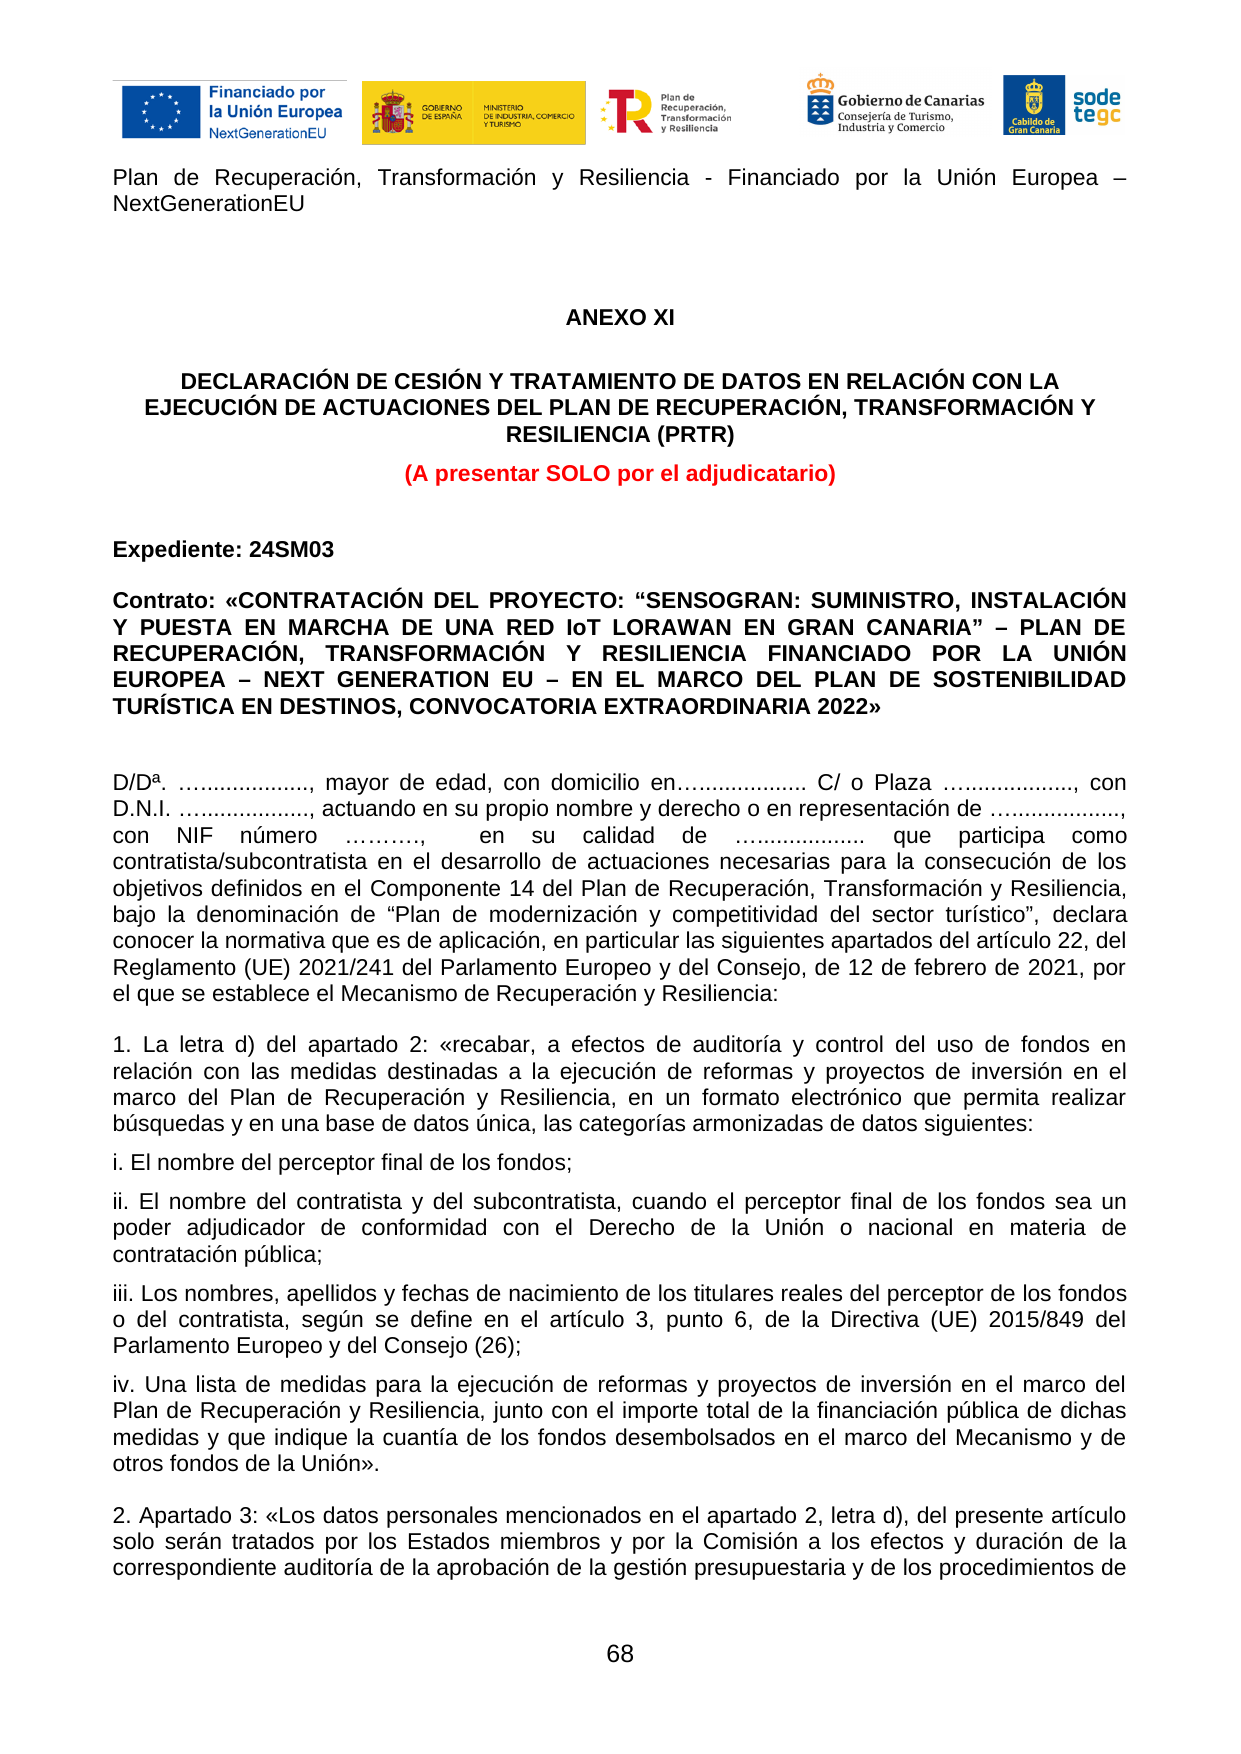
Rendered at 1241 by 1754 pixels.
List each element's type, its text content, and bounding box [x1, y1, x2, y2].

text Contrato: «CONTRATACIÓN DEL PROYECTO: “SENSOGRAN: SUMINISTRO, INSTALACIÓN Y PUESTA EN MARCHA DE UNA RED IoT LORAWAN EN GRAN CANARIA” – PLAN DE RECUPERACIÓN, TRANSFORMACIÓN Y RESILIENCIA FINANCIADO POR LA UNIÓN EUROPEA – NEXT GENERATION EU – EN EL MARCO DEL PLAN DE SOSTENIBILIDAD TURÍSTICA EN DESTINOS, CONVOCATORIA EXTRAORDINARIA 2022» [112, 587, 1128, 719]
text i. El nombre del perceptor final de los fondos; [112, 1149, 1128, 1176]
text Expediente: 24SM03 [112, 536, 1128, 562]
text ii. El nombre del contratista y del subcontratista, cuando el perceptor final de los fondos sea un poder adjudicador de conformidad con el Derecho de la Unión o nacional en materia de contratación pública; [112, 1188, 1128, 1267]
picture [112, 75, 735, 149]
text D/Dª. …................., mayor de edad, con domicilio en…................. C/ o Plaza …................., con D.N.I. …................., actuando en su propio nombre y derecho o en representación de …................., con NIF número ………., en su calidad de …................. que participa como contratista/subcontratista en el desarrollo de actuaciones necesarias para la consecución de los objetivos definidos en el Componente 14 del Plan de Recuperación, Transformación y Resiliencia, bajo la denominación de “Plan de modernización y competitividad del sector turístico”, declara conocer la normativa que es de aplicación, en particular las siguientes apartados del artículo 22, del Reglamento (UE) 2021/241 del Parlamento Europeo y del Consejo, de 12 de febrero de 2021, por el que se establece el Mecanismo de Recuperación y Resiliencia: [112, 769, 1128, 1006]
text DECLARACIÓN DE CESIÓN Y TRATAMIENTO DE DATOS EN RELACIÓN CON LA EJECUCIÓN DE ACTUACIONES DEL PLAN DE RECUPERACIÓN, TRANSFORMACIÓN Y RESILIENCIA (PRTR) [112, 368, 1128, 447]
text ANEXO XI [112, 304, 1128, 331]
picture [798, 67, 992, 137]
text (A presentar SOLO por el adjudicatario) [112, 459, 1128, 486]
text 1. La letra d) del apartado 2: «recabar, a efectos de auditoría y control del uso de fondos en relación con las medidas destinadas a la ejecución de reformas y proyectos de inversión en el marco del Plan de Recuperación y Resiliencia, en un formato electrónico que permita realizar búsquedas y en una base de datos única, las categorías armonizadas de datos siguientes: [112, 1031, 1128, 1137]
picture [1003, 75, 1125, 135]
text iv. Una lista de medidas para la ejecución de reformas y proyectos de inversión en el marco del Plan de Recuperación y Resiliencia, junto con el importe total de la financiación pública de dichas medidas y que indique la cuantía de los fondos desembolsados en el marco del Mecanismo y de otros fondos de la Unión». [112, 1371, 1128, 1477]
text iii. Los nombres, apellidos y fechas de nacimiento de los titulares reales del perceptor de los fondos o del contratista, según se define en el artículo 3, punto 6, de la Directiva (UE) 2015/849 del Parlamento Europeo y del Consejo (26); [112, 1279, 1128, 1359]
